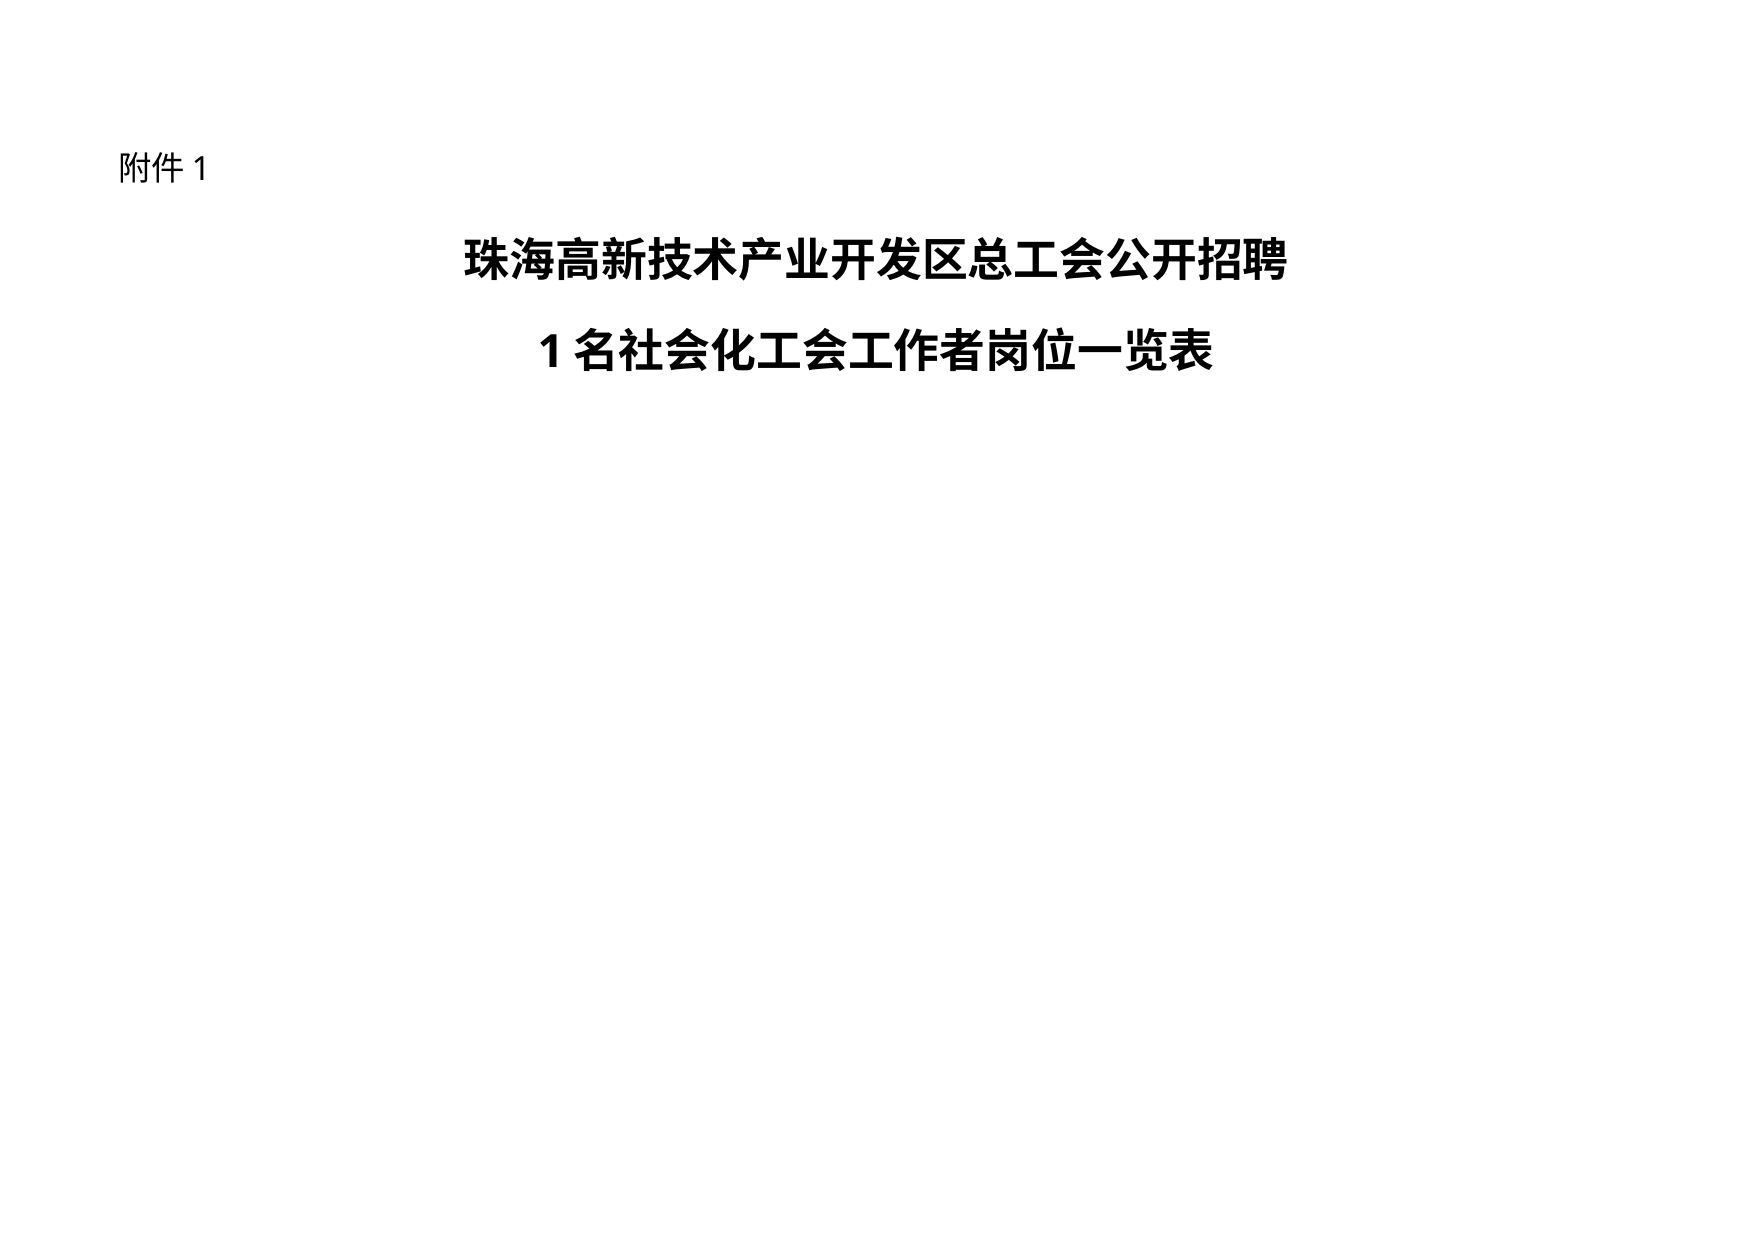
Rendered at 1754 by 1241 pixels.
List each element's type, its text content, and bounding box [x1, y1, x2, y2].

text 1名社会化工会工作者岗位一览表 [116, 302, 1636, 393]
text 附件1 [118, 121, 1636, 211]
text 珠海高新技术产业开发区总工会公开招聘 [116, 211, 1636, 302]
